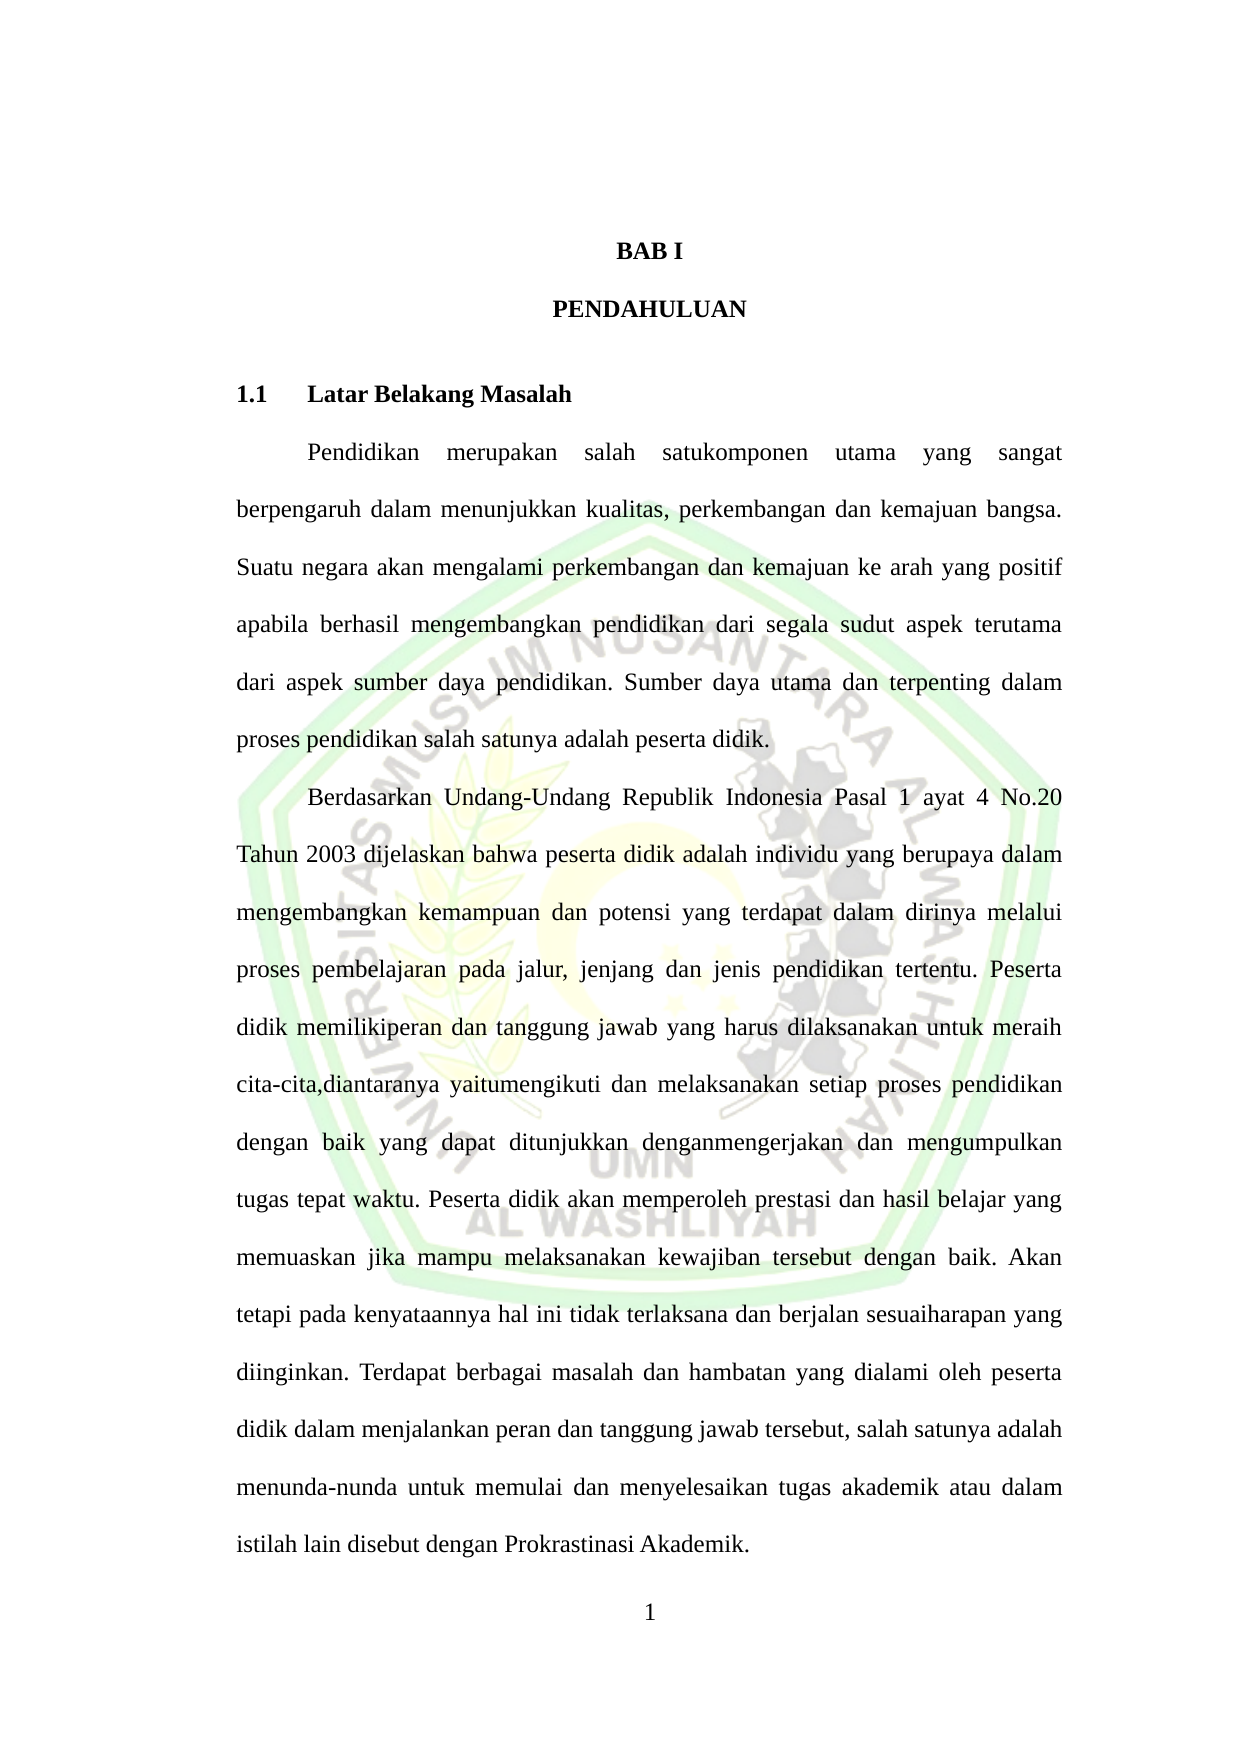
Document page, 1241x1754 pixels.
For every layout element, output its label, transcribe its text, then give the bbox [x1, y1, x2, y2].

list Pendidikan merupakan salah satukomponen utama yang sangat berpengaruh dalam menunjukkan kualitas, perkembangan dan kemajuan bangsa. Suatu negara akan mengalami perkembangan dan kemajuan ke arah yang positif apabila berhasil mengembangkan pendidikan dari segala sudut aspek terutama dari aspek sumber daya pendidikan. Sumber daya utama dan terpenting dalam proses pendidikan salah satunya adalah peserta didik. [236, 437, 1063, 753]
subtitle Latar Belakang Masalah [236, 379, 1063, 408]
subtitle BAB I PENDAHULUAN [236, 236, 1063, 322]
list Berdasarkan Undang-Undang Republik Indonesia Pasal 1 ayat 4 No.20 Tahun 2003 dijelaskan bahwa peserta didik adalah individu yang berupaya dalam mengembangkan kemampuan dan potensi yang terdapat dalam dirinya melalui proses pembelajaran pada jalur, jenjang dan jenis pendidikan tertentu. Peserta didik memilikiperan dan tanggung jawab yang harus dilaksanakan untuk meraih cita-cita,diantaranya yaitumengikuti dan melaksanakan setiap proses pendidikan dengan baik yang dapat ditunjukkan denganmengerjakan dan mengumpulkan tugas tepat waktu. Peserta didik akan memperoleh prestasi dan hasil belajar yang memuaskan jika mampu melaksanakan kewajiban tersebut dengan baik. Akan tetapi pada kenyataannya hal ini tidak terlaksana dan berjalan sesuaiharapan yang diinginkan. Terdapat berbagai masalah dan hambatan yang dialami oleh peserta didik dalam menjalankan peran dan tanggung jawab tersebut, salah satunya adalah menunda-nunda untuk memulai dan menyelesaikan tugas akademik atau dalam istilah lain disebut dengan Prokrastinasi Akademik. [236, 782, 1063, 1558]
